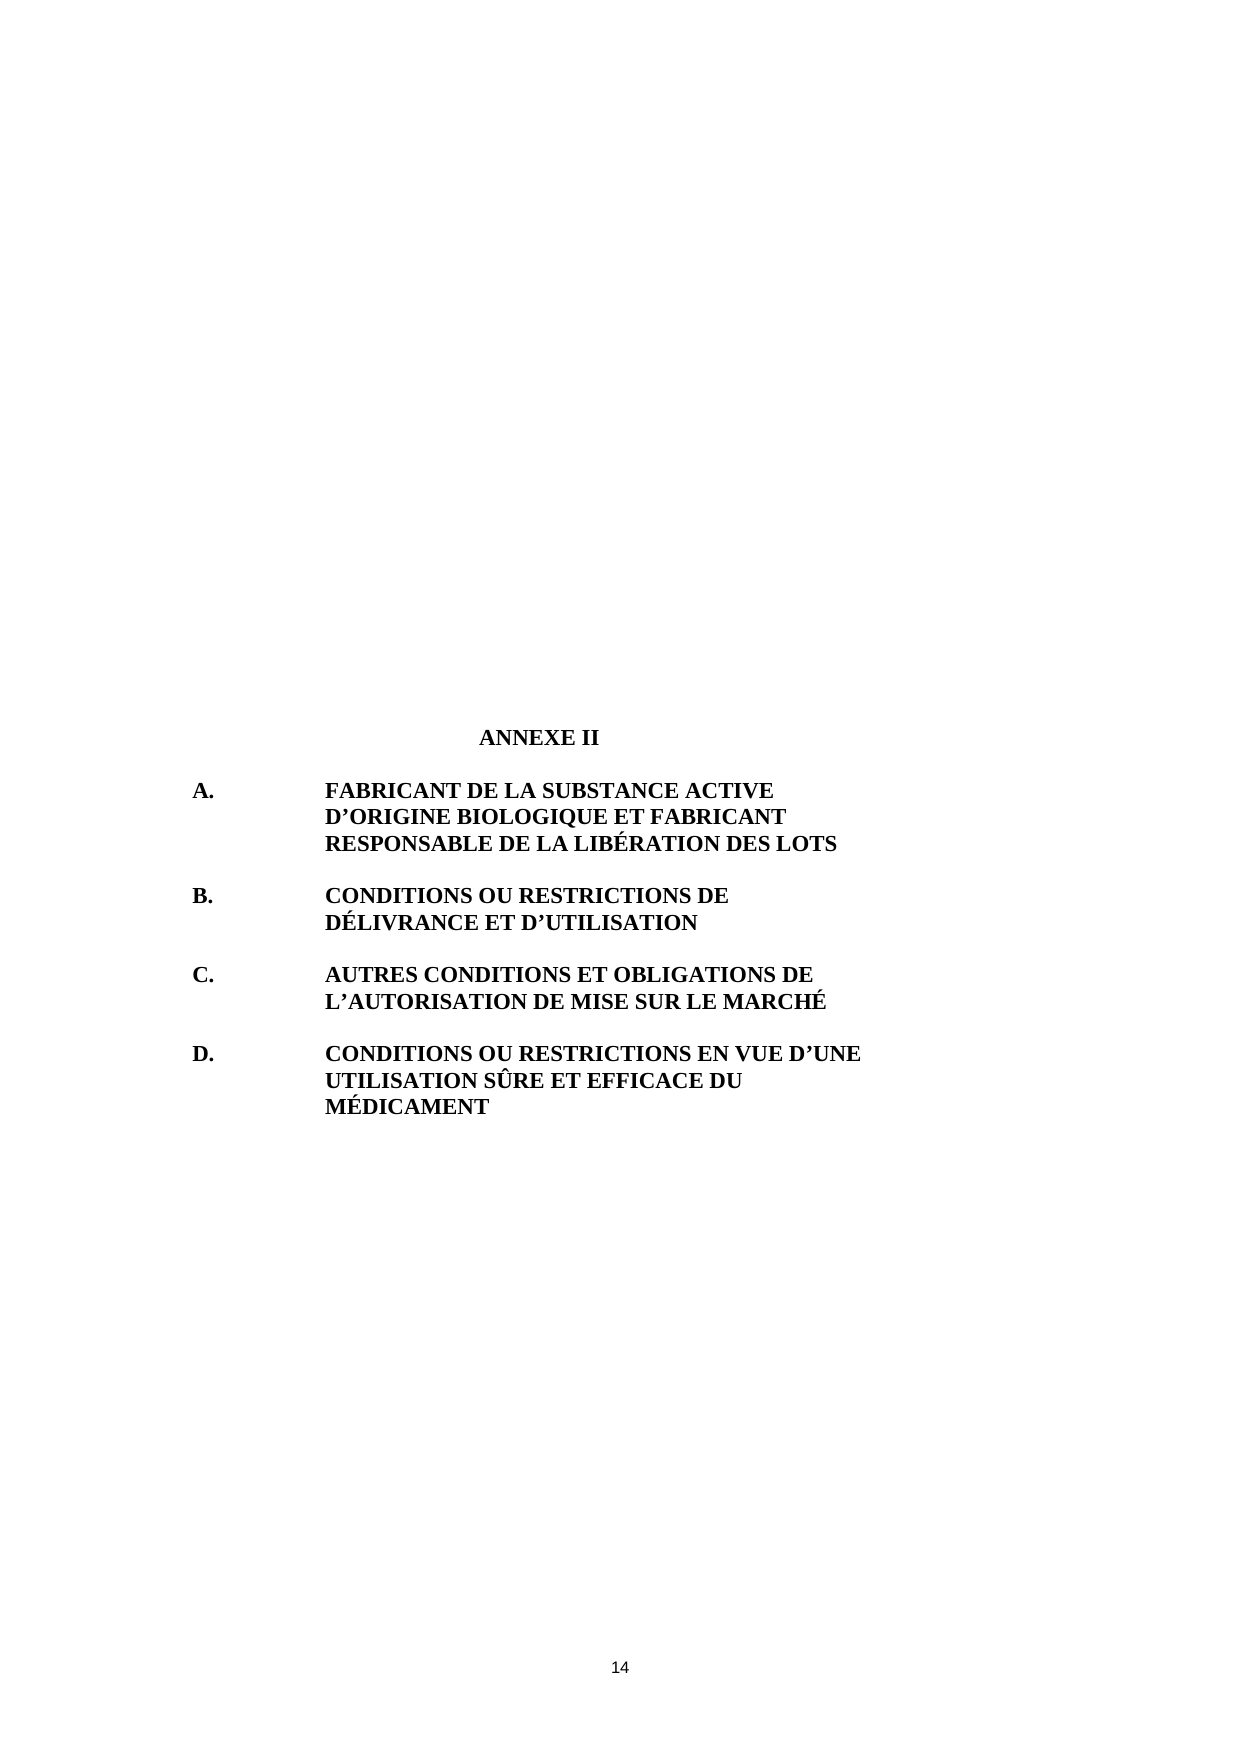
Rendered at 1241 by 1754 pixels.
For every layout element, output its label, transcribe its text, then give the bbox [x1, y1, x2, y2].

text D. CONDITIONS OU RESTRICTIONS EN VUE D’UNE UTILISATION SÛRE ET EFFICACE DU MÉDICAMENT [192, 1041, 886, 1119]
text ANNEXE II [192, 724, 886, 751]
text A. FABRICANT DE LA SUBSTANCE ACTIVE D’ORIGINE BIOLOGIQUE ET FABRICANT RESPONSABLE DE LA LIBÉRATION DES LOTS [192, 777, 886, 856]
text B. CONDITIONS OU RESTRICTIONS DE DÉLIVRANCE ET D’UTILISATION [192, 882, 886, 935]
text C. AUTRES CONDITIONS ET OBLIGATIONS DE L’AUTORISATION DE MISE SUR LE MARCHÉ [192, 961, 886, 1014]
